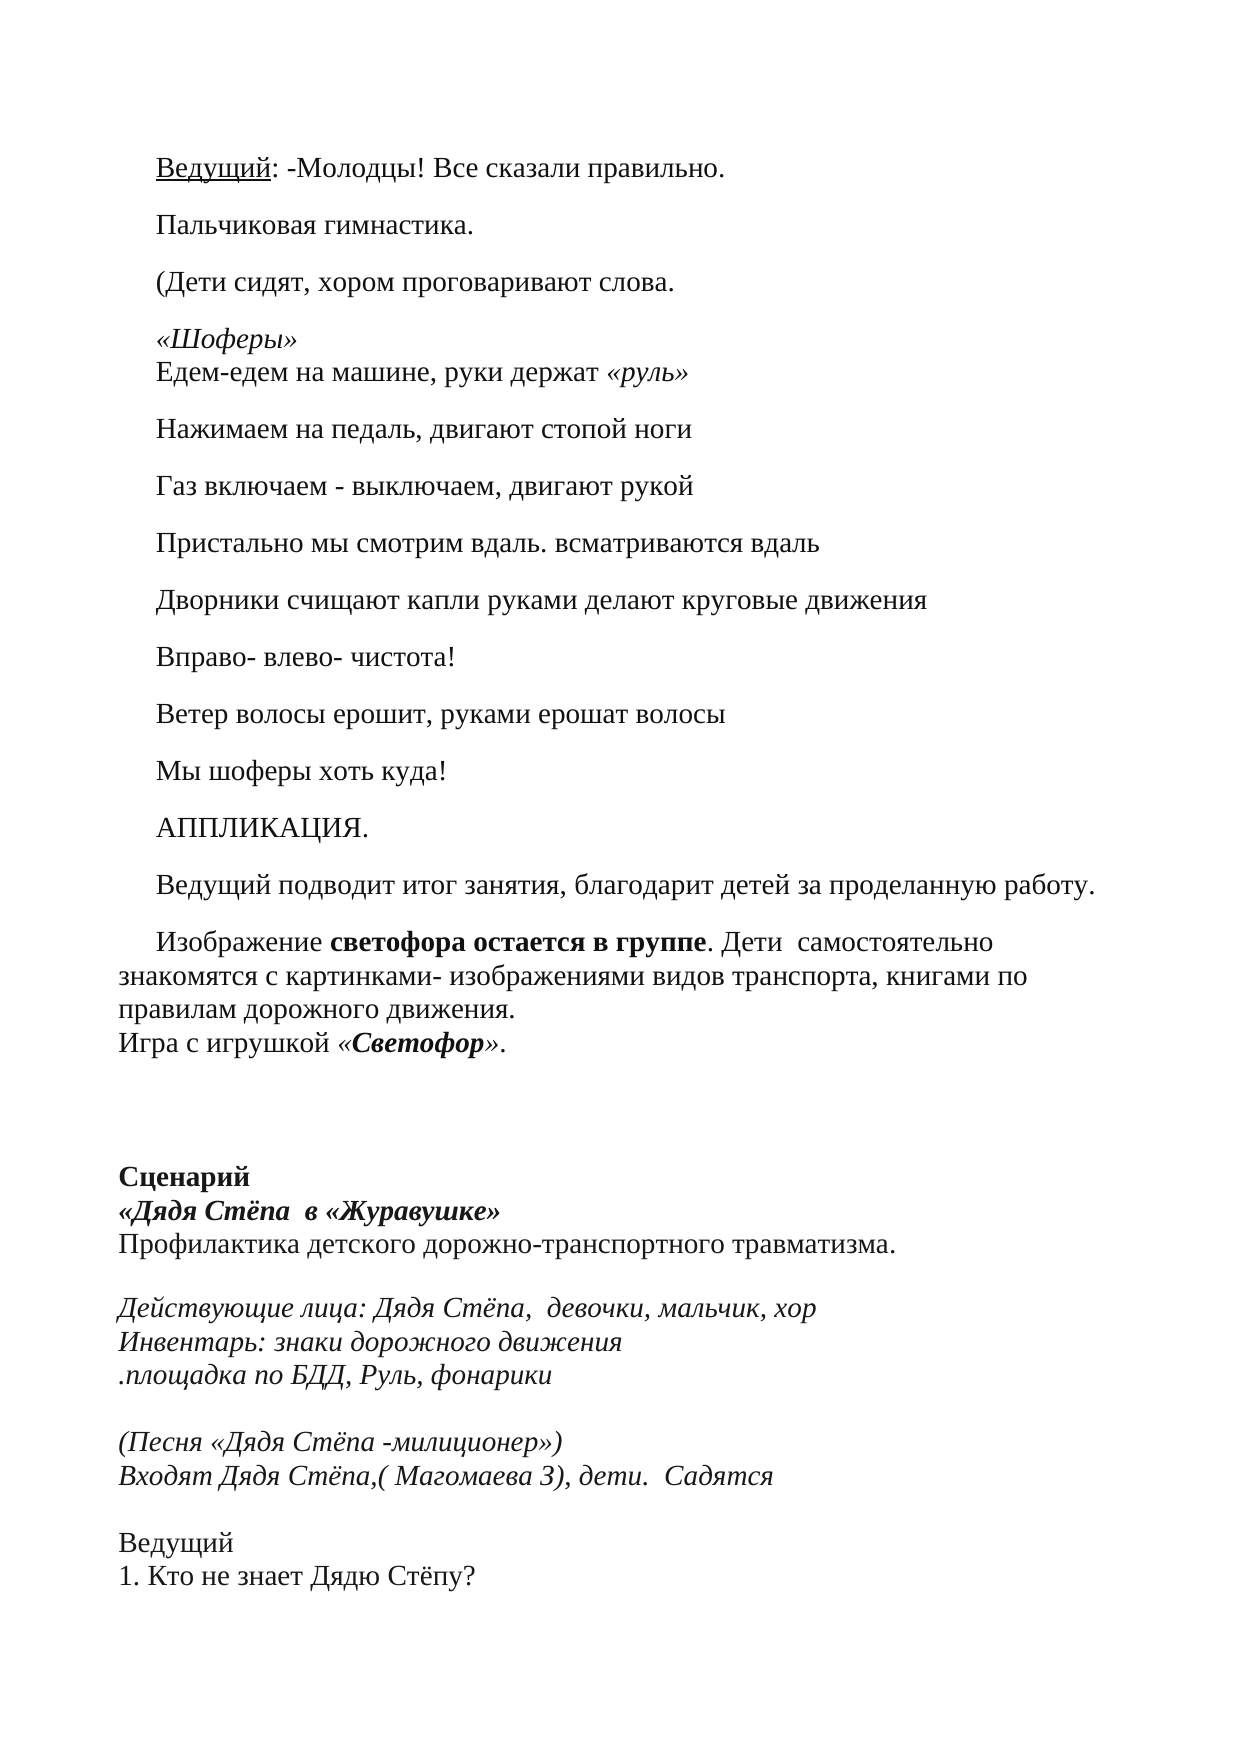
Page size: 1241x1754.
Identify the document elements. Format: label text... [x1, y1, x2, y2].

text Сценарий [118, 1159, 1122, 1193]
text (Песня «Дядя Стёпа -милиционер») [118, 1424, 1122, 1458]
text Входят Дядя Стёпа,( Магомаева З), дети. Садятся [118, 1458, 1122, 1491]
text «Шоферы» [118, 321, 1122, 354]
text (Дети сидят, хором проговаривают слова. [118, 264, 1122, 297]
text .площадка по БДД, Руль, фонарики [118, 1357, 1122, 1391]
text Профилактика детского дорожно-транспортного травматизма. [118, 1226, 1122, 1260]
text Ведущий: -Молодцы! Все сказали правильно. [118, 150, 1122, 183]
text Дворники счищают капли руками делают круговые движения [118, 582, 1122, 616]
text АППЛИКАЦИЯ. [118, 810, 1122, 844]
text Изображение светофора остается в группе. Дети самостоятельно знакомятся с картинками- изображениями видов транспорта, книгами по правилам дорожного движения. [118, 924, 1122, 1025]
text Пальчиковая гимнастика. [118, 207, 1122, 241]
text Инвентарь: знаки дорожного движения [118, 1324, 1122, 1357]
text Ведущий [118, 1525, 1122, 1558]
text «Дядя Стёпа в «Журавушке» [118, 1193, 1122, 1226]
text Мы шоферы хоть куда! [118, 753, 1122, 787]
text Действующие лица: Дядя Стёпа, девочки, мальчик, хор [118, 1290, 1122, 1324]
text Нажимаем на педаль, двигают стопой ноги [118, 411, 1122, 445]
text Ветер волосы ерошит, руками ерошат волосы [118, 696, 1122, 730]
text 1. Кто не знает Дядю Стёпу? [118, 1558, 1122, 1592]
text Игра с игрушкой «Светофор». [118, 1025, 1122, 1058]
text Едем-едем на машине, руки держат «руль» [118, 354, 1122, 388]
text Вправо- влево- чистота! [118, 639, 1122, 673]
text Ведущий подводит итог занятия, благодарит детей за проделанную работу. [118, 867, 1122, 901]
text Пристально мы смотрим вдаль. всматриваются вдаль [118, 525, 1122, 559]
text Газ включаем - выключаем, двигают рукой [118, 468, 1122, 502]
